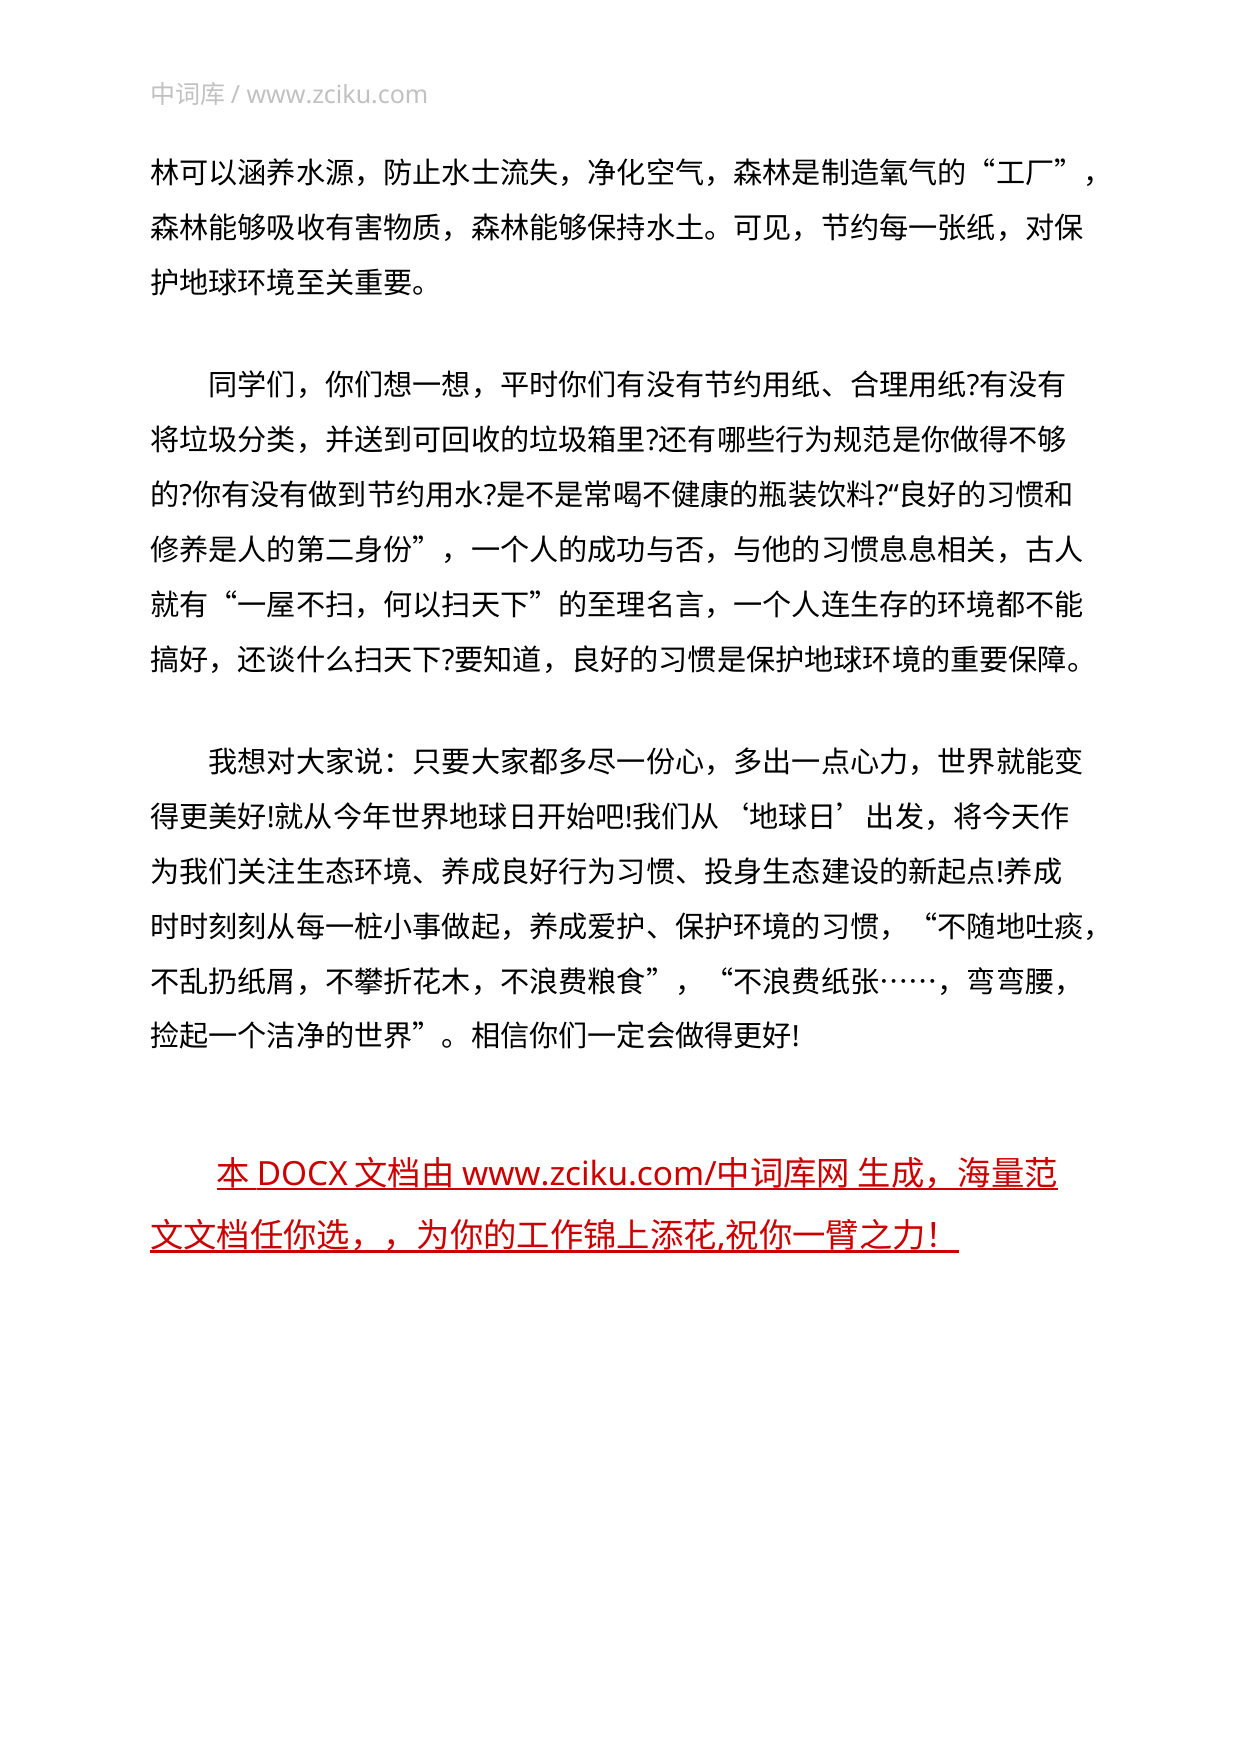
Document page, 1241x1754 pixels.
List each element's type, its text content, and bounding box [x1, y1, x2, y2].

text 本DOCX文档由 www.zciku.com/中词库网 生成，海量范文文档任你选，，为你的工作锦上添花,祝你一臂之力！ [150, 1146, 1090, 1257]
text 同学们，你们想一想，平时你们有没有节约用纸、合理用纸?有没有将垃圾分类，并送到可回收的垃圾箱里?还有哪些行为规范是你做得不够的?你有没有做到节约用水?是不是常喝不健康的瓶装饮料?“良好的习惯和修养是人的第二身份”，一个人的成功与否，与他的习惯息息相关，古人就有“一屋不扫，何以扫天下”的至理名言，一个人连生存的环境都不能搞好，还谈什么扫天下?要知道，良好的习惯是保护地球环境的重要保障。 [150, 362, 1090, 679]
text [150, 150, 1090, 302]
text 我想对大家说：只要大家都多尽一份心，多出一点心力，世界就能变得更美好!就从今年世界地球日开始吧!我们从‘地球日’出发，将今天作为我们关注生态环境、养成良好行为习惯、投身生态建设的新起点!养成时时刻刻从每一桩小事做起，养成爱护、保护环境的习惯，“不随地吐痰，不乱扔纸屑，不攀折花木，不浪费粮食”，“不浪费纸张……，弯弯腰，捡起一个洁净的世界”。相信你们一定会做得更好! [150, 738, 1090, 1055]
